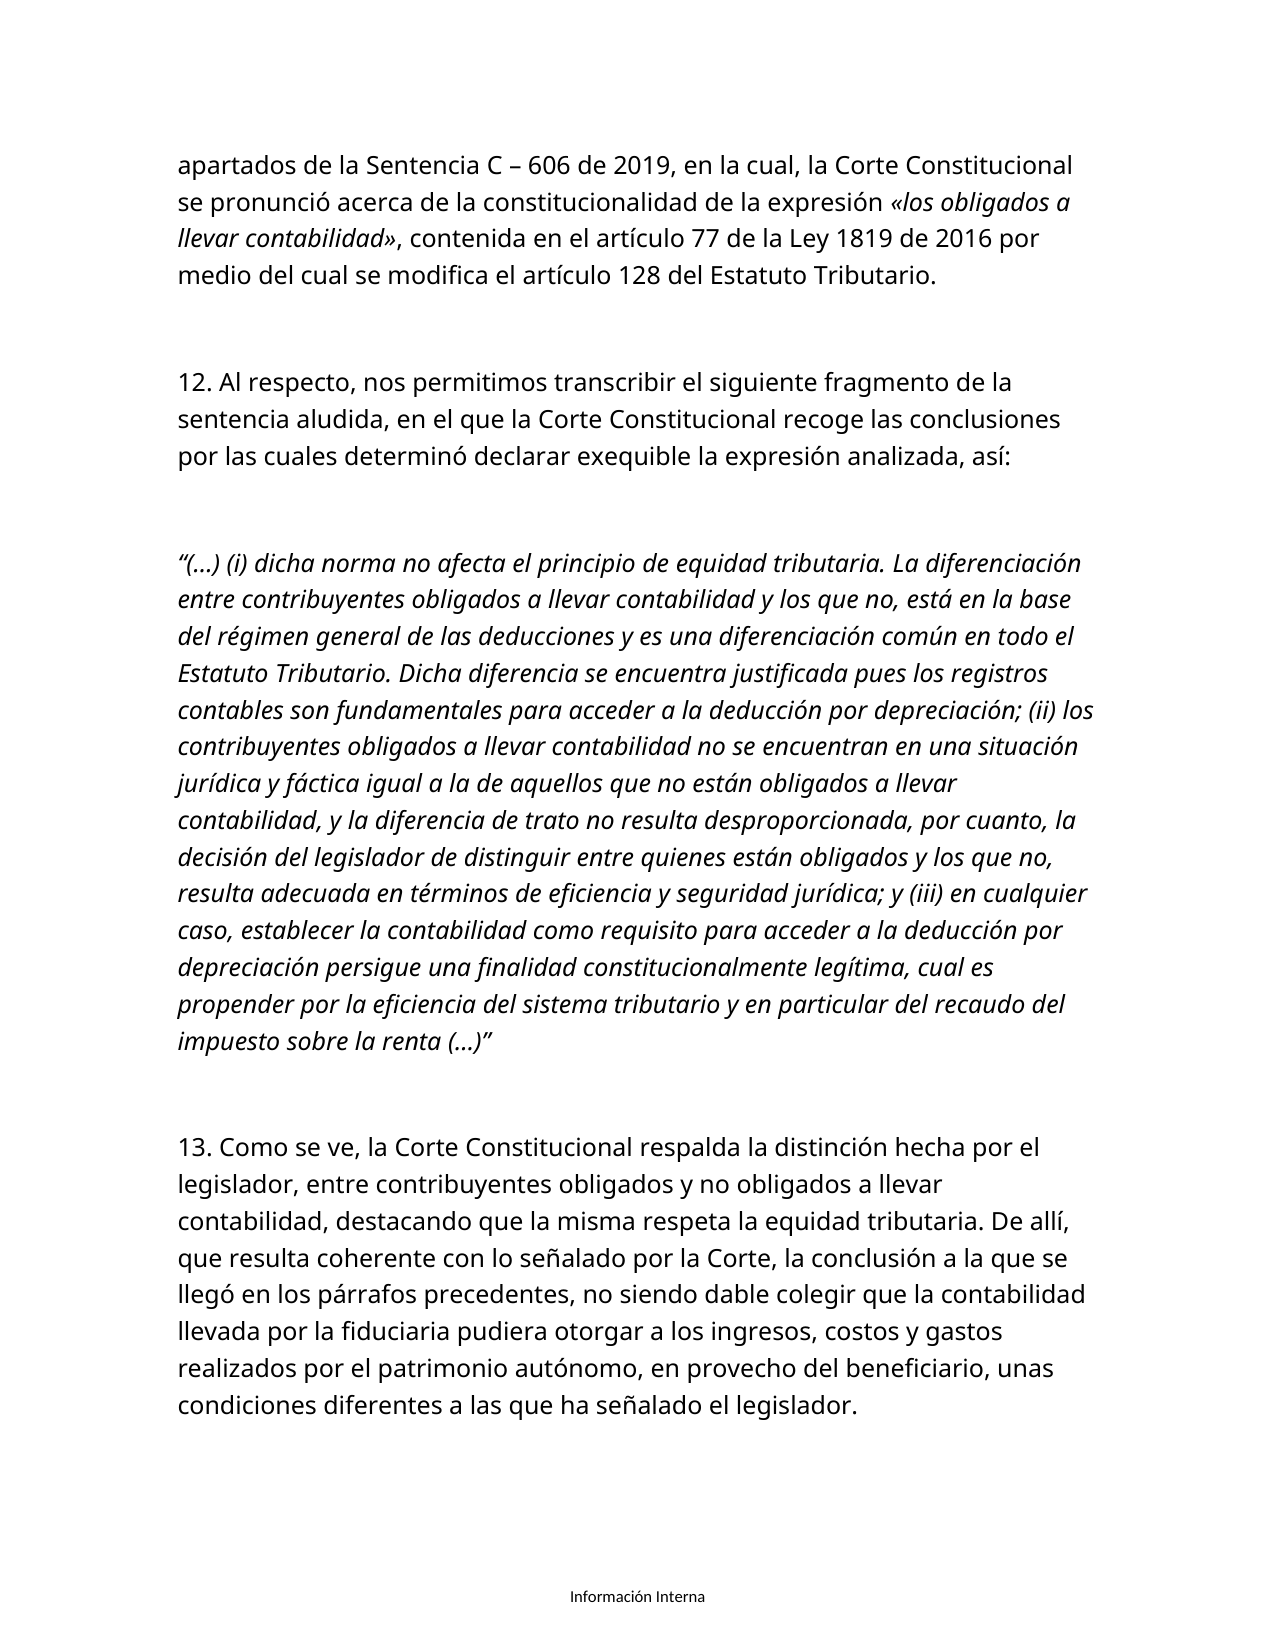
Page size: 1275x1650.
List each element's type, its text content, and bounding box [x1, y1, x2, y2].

text “(…) (i) dicha norma no afecta el principio de equidad tributaria. La diferenciación entre contribuyentes obligados a llevar contabilidad y los que no, está en la base del régimen general de las deducciones y es una diferenciación común en todo el Estatuto Tributario. Dicha diferencia se encuentra justificada pues los registros contables son fundamentales para acceder a la deducción por depreciación; (ii) los contribuyentes obligados a llevar contabilidad no se encuentran en una situación jurídica y fáctica igual a la de aquellos que no están obligados a llevar contabilidad, y la diferencia de trato no resulta desproporcionada, por cuanto, la decisión del legislador de distinguir entre quienes están obligados y los que no, resulta adecuada en términos de eficiencia y seguridad jurídica; y (iii) en cualquier caso, establecer la contabilidad como requisito para acceder a la deducción por depreciación persigue una finalidad constitucionalmente legítima, cual es propender por la eficiencia del sistema tributario y en particular del recaudo del impuesto sobre la renta (…)” [177, 545, 1098, 1057]
text 12. Al respecto, nos permitimos transcribir el siguiente fragmento de la sentencia aludida, en el que la Corte Constitucional recoge las conclusiones por las cuales determinó declarar exequible la expresión analizada, así: [177, 365, 1098, 472]
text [177, 148, 1098, 292]
text 13. Como se ve, la Corte Constitucional respalda la distinción hecha por el legislador, entre contribuyentes obligados y no obligados a llevar contabilidad, destacando que la misma respeta la equidad tributaria. De allí, que resulta coherente con lo señalado por la Corte, la conclusión a la que se llegó en los párrafos precedentes, no siendo dable colegir que la contabilidad llevada por la fiduciaria pudiera otorgar a los ingresos, costos y gastos realizados por el patrimonio autónomo, en provecho del beneficiario, unas condiciones diferentes a las que ha señalado el legislador. [177, 1130, 1098, 1422]
